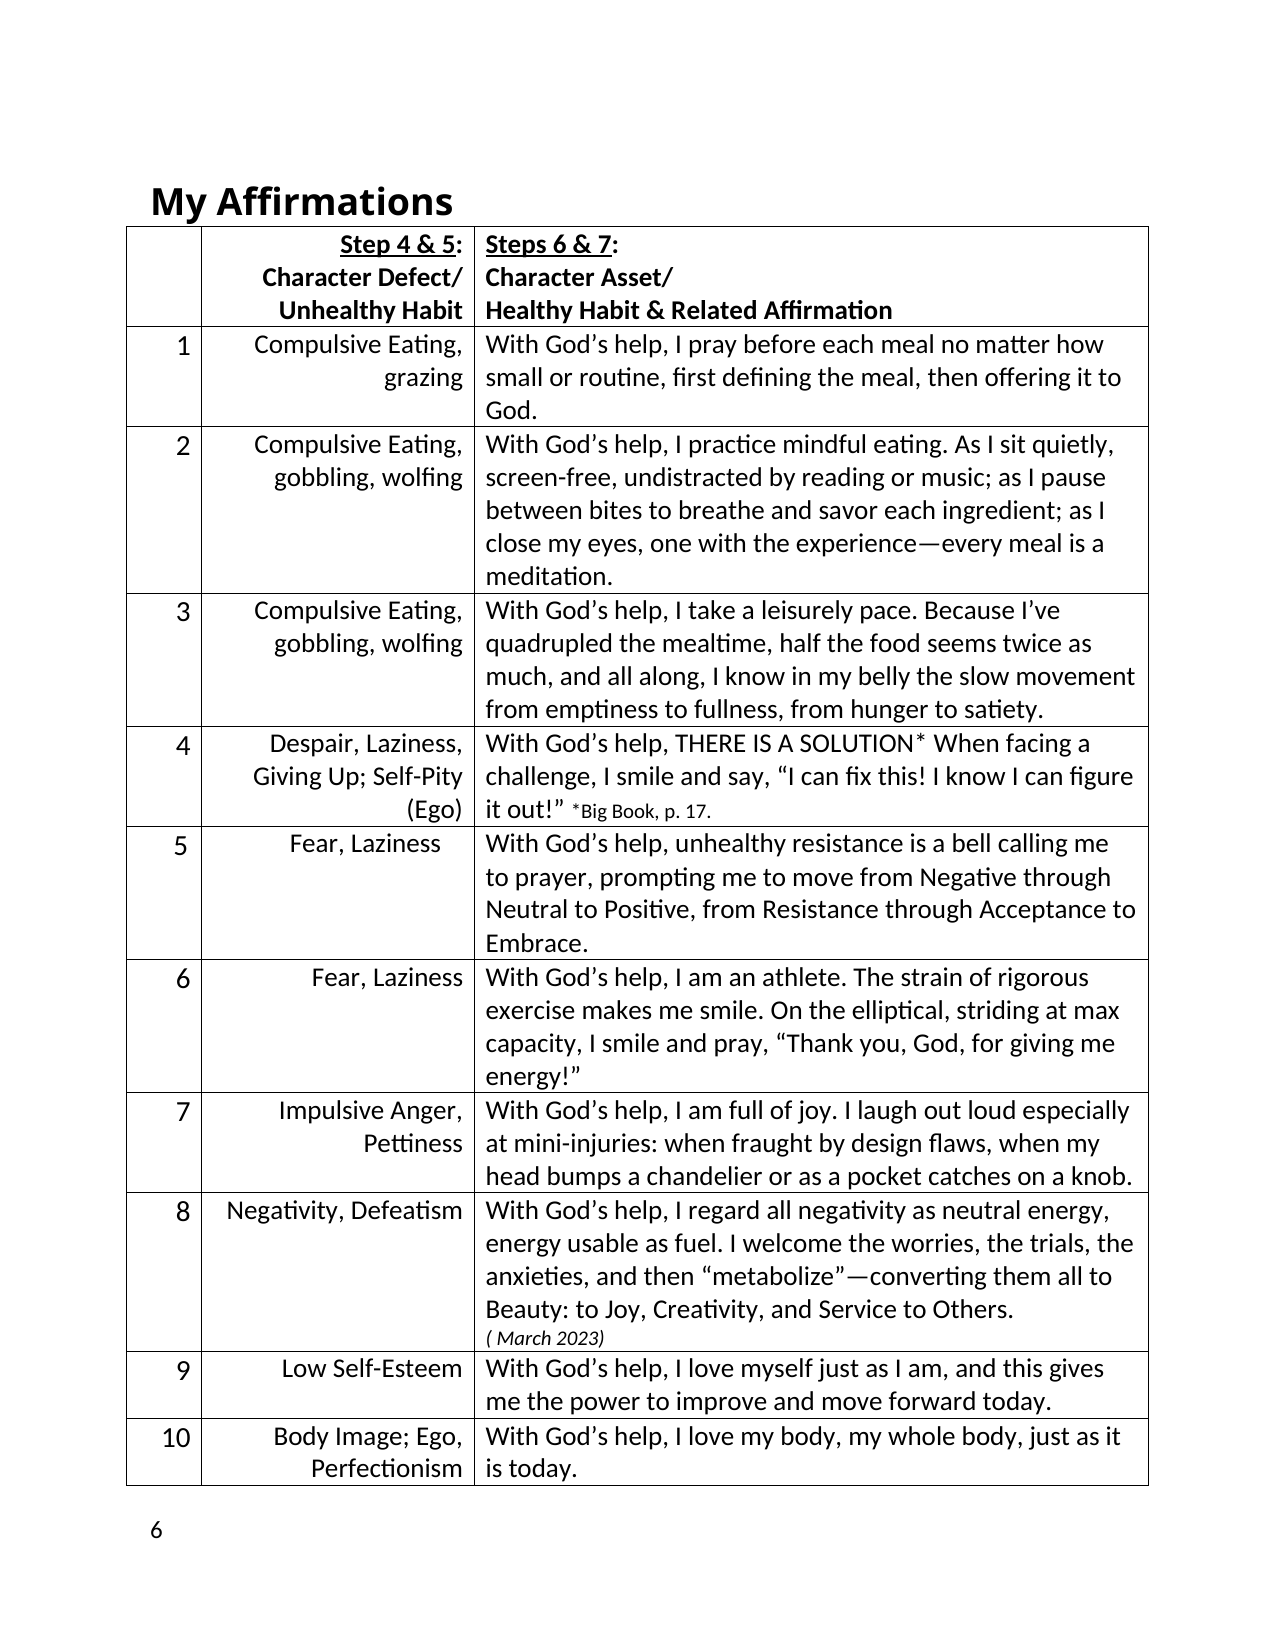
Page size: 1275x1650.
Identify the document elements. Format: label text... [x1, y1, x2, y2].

table_cell 9 [127, 1352, 201, 1418]
table_cell 10 [127, 1419, 201, 1485]
table_cell 2 [127, 427, 201, 592]
table_cell Fear, Laziness [202, 827, 474, 959]
table_cell Compulsive Eating, gobbling, wolfing [202, 427, 474, 592]
table_cell Compulsive Eating, grazing [202, 327, 474, 426]
table_cell Impulsive Anger, Pettiness [202, 1093, 474, 1192]
table_cell With God’s help, I love myself just as I am, and this gives me the power to improve and move forward today. [475, 1352, 1148, 1418]
table_cell Fear, Laziness [202, 960, 474, 1092]
table_cell 7 [127, 1093, 201, 1192]
table_cell With God’s help, unhealthy resistance is a bell calling me to prayer, prompting me to move from Negative through Neutral to Positive, from Resistance through Acceptance to Embrace. [475, 827, 1148, 959]
table_cell With God’s help, I pray before each meal no matter how small or routine, first defining the meal, then offering it to God. [475, 327, 1148, 426]
table_cell With God’s help, I am an athlete. The strain of rigorous exercise makes me smile. On the elliptical, striding at max capacity, I smile and pray, “Thank you, God, for giving me energy!” [475, 960, 1148, 1092]
table_cell 6 [127, 960, 201, 1092]
table_cell Low Self-Esteem [202, 1352, 474, 1418]
table_cell Body Image; Ego, Perfectionism [202, 1419, 474, 1485]
table_cell With God’s help, I love my body, my whole body, just as it is today. [475, 1419, 1148, 1485]
table_cell 5 [127, 827, 201, 959]
table_cell 3 [127, 594, 201, 726]
table_cell 4 [127, 727, 201, 826]
table_cell With God’s help, I take a leisurely pace. Because I’ve quadrupled the mealtime, half the food seems twice as much, and all along, I know in my belly the slow movement from emptiness to fullness, from hunger to satiety. [475, 594, 1148, 726]
table_cell Negativity, Defeatism [202, 1193, 474, 1351]
table_cell 1 [127, 327, 201, 426]
table_cell Compulsive Eating, gobbling, wolfing [202, 594, 474, 726]
subtitle My Affirmations [150, 175, 1125, 226]
table_cell With God’s help, I practice mindful eating. As I sit quietly, screen-free, undistracted by reading or music; as I pause between bites to breathe and savor each ingredient; as I close my eyes, one with the experience—every meal is a meditation. [475, 427, 1148, 592]
table_header Steps 6 & 7: Character Asset/ Healthy Habit & Related Affirmation [475, 227, 1148, 326]
table_cell 8 [127, 1193, 201, 1351]
table_cell With God’s help, I regard all negativity as neutral energy, energy usable as fuel. I welcome the worries, the trials, the anxieties, and then “metabolize”—converting them all to Beauty: to Joy, Creativity, and Service to Others. ( March 2023) [475, 1193, 1148, 1351]
table_header [127, 227, 201, 326]
table_cell Despair, Laziness, Giving Up; Self-Pity (Ego) [202, 727, 474, 826]
table_cell With God’s help, I am full of joy. I laugh out loud especially at mini-injuries: when fraught by design flaws, when my head bumps a chandelier or as a pocket catches on a knob. [475, 1093, 1148, 1192]
table_cell With God’s help, THERE IS A SOLUTION* When facing a challenge, I smile and say, “I can fix this! I know I can figure it out!” *Big Book, p. 17. [475, 727, 1148, 826]
table_header Step 4 & 5: Character Defect/ Unhealthy Habit [202, 227, 474, 326]
